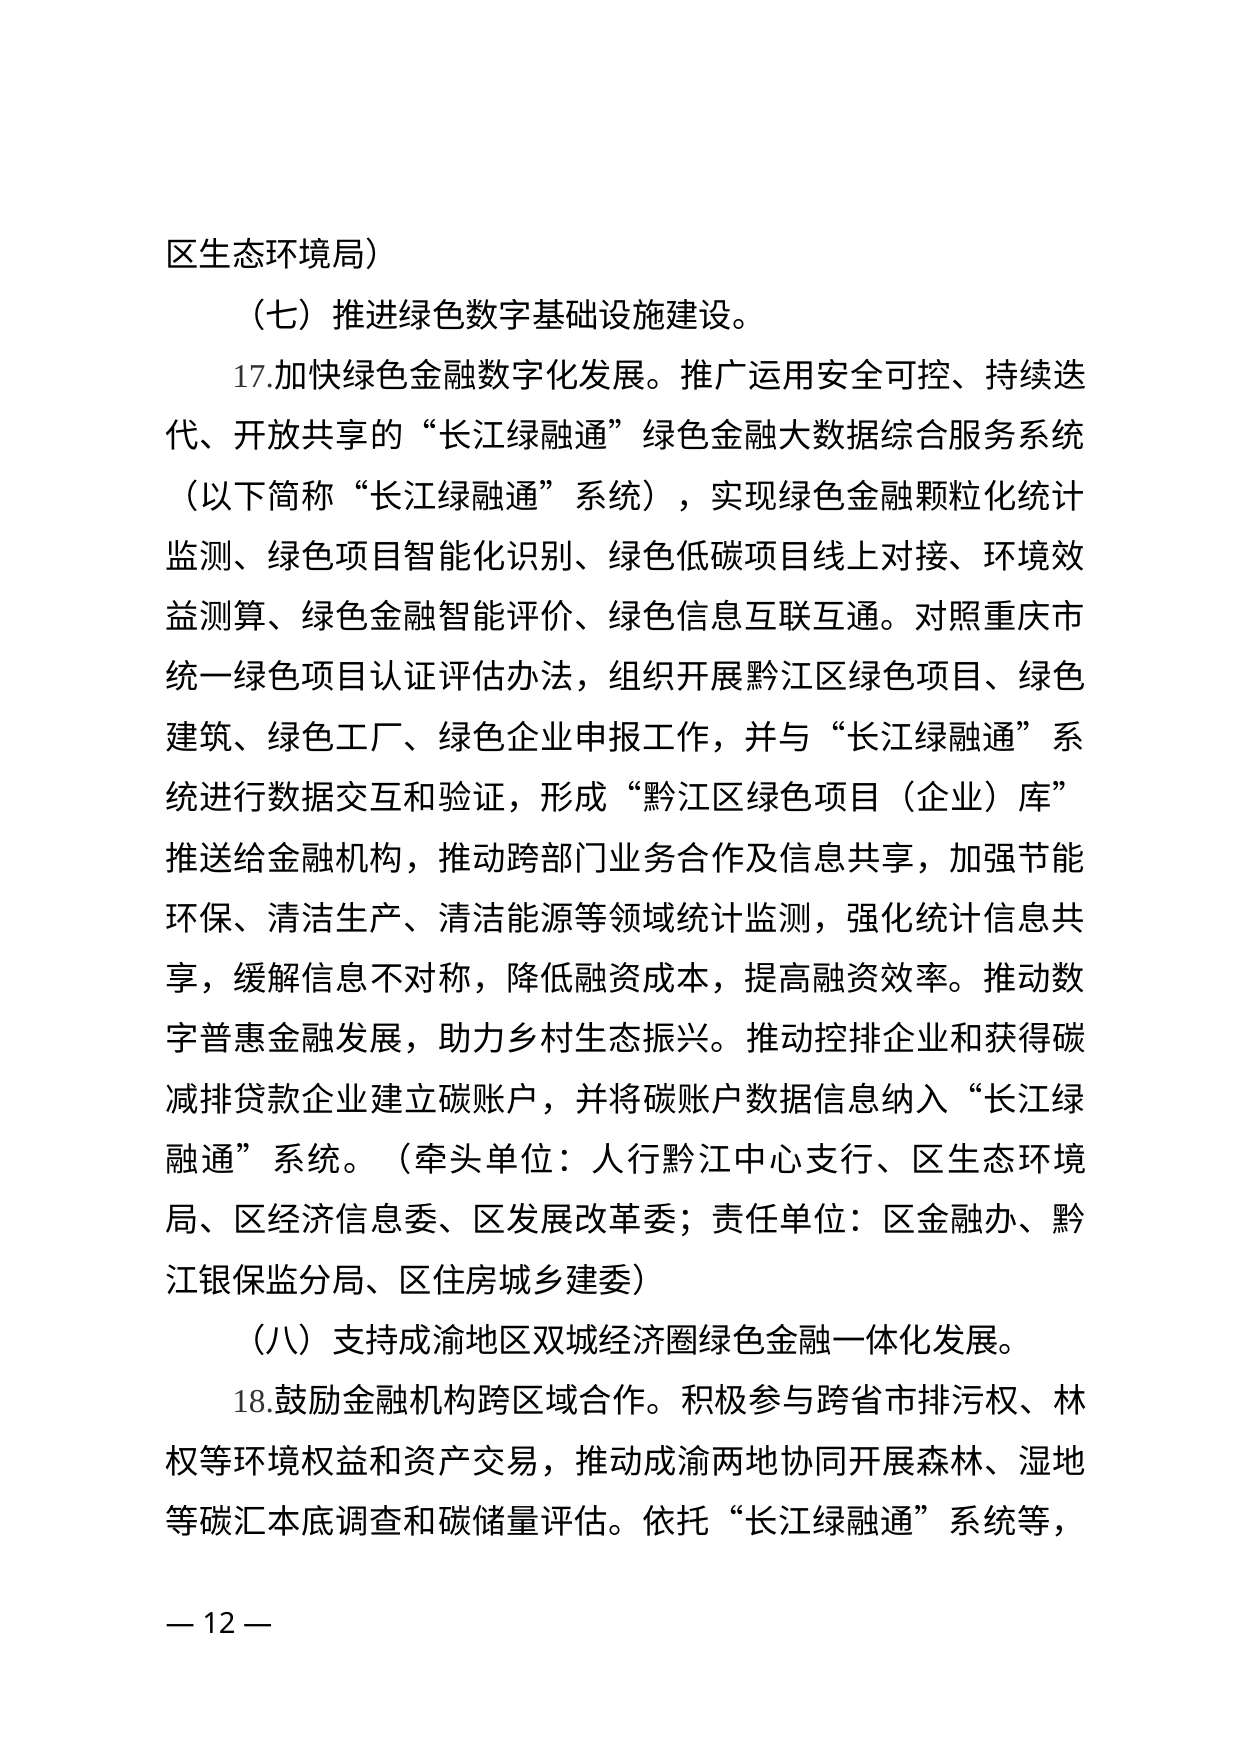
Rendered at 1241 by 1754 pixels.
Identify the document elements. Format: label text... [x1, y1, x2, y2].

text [165, 1364, 1087, 1545]
text （七）推进绿色数字基础设施建设。 [165, 279, 1087, 339]
text （八）支持成渝地区双城经济圈绿色金融一体化发展。 [165, 1304, 1087, 1364]
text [165, 218, 1087, 279]
text 17.加快绿色金融数字化发展。推广运用安全可控、持续迭代、开放共享的“长江绿融通”绿色金融大数据综合服务系统（以下简称“长江绿融通”系统），实现绿色金融颗粒化统计监测、绿色项目智能化识别、绿色低碳项目线上对接、环境效益测算、绿色金融智能评价、绿色信息互联互通。对照重庆市统一绿色项目认证评估办法，组织开展黔江区绿色项目、绿色建筑、绿色工厂、绿色企业申报工作，并与“长江绿融通”系统进行数据交互和验证，形成“黔江区绿色项目（企业）库”推送给金融机构，推动跨部门业务合作及信息共享，加强节能环保、清洁生产、清洁能源等领域统计监测，强化统计信息共享，缓解信息不对称，降低融资成本，提高融资效率。推动数字普惠金融发展，助力乡村生态振兴。推动控排企业和获得碳减排贷款企业建立碳账户，并将碳账户数据信息纳入“长江绿融通”系统。（牵头单位：人行黔江中心支行、区生态环境局、区经济信息委、区发展改革委；责任单位：区金融办、黔江银保监分局、区住房城乡建委） [165, 339, 1087, 1304]
